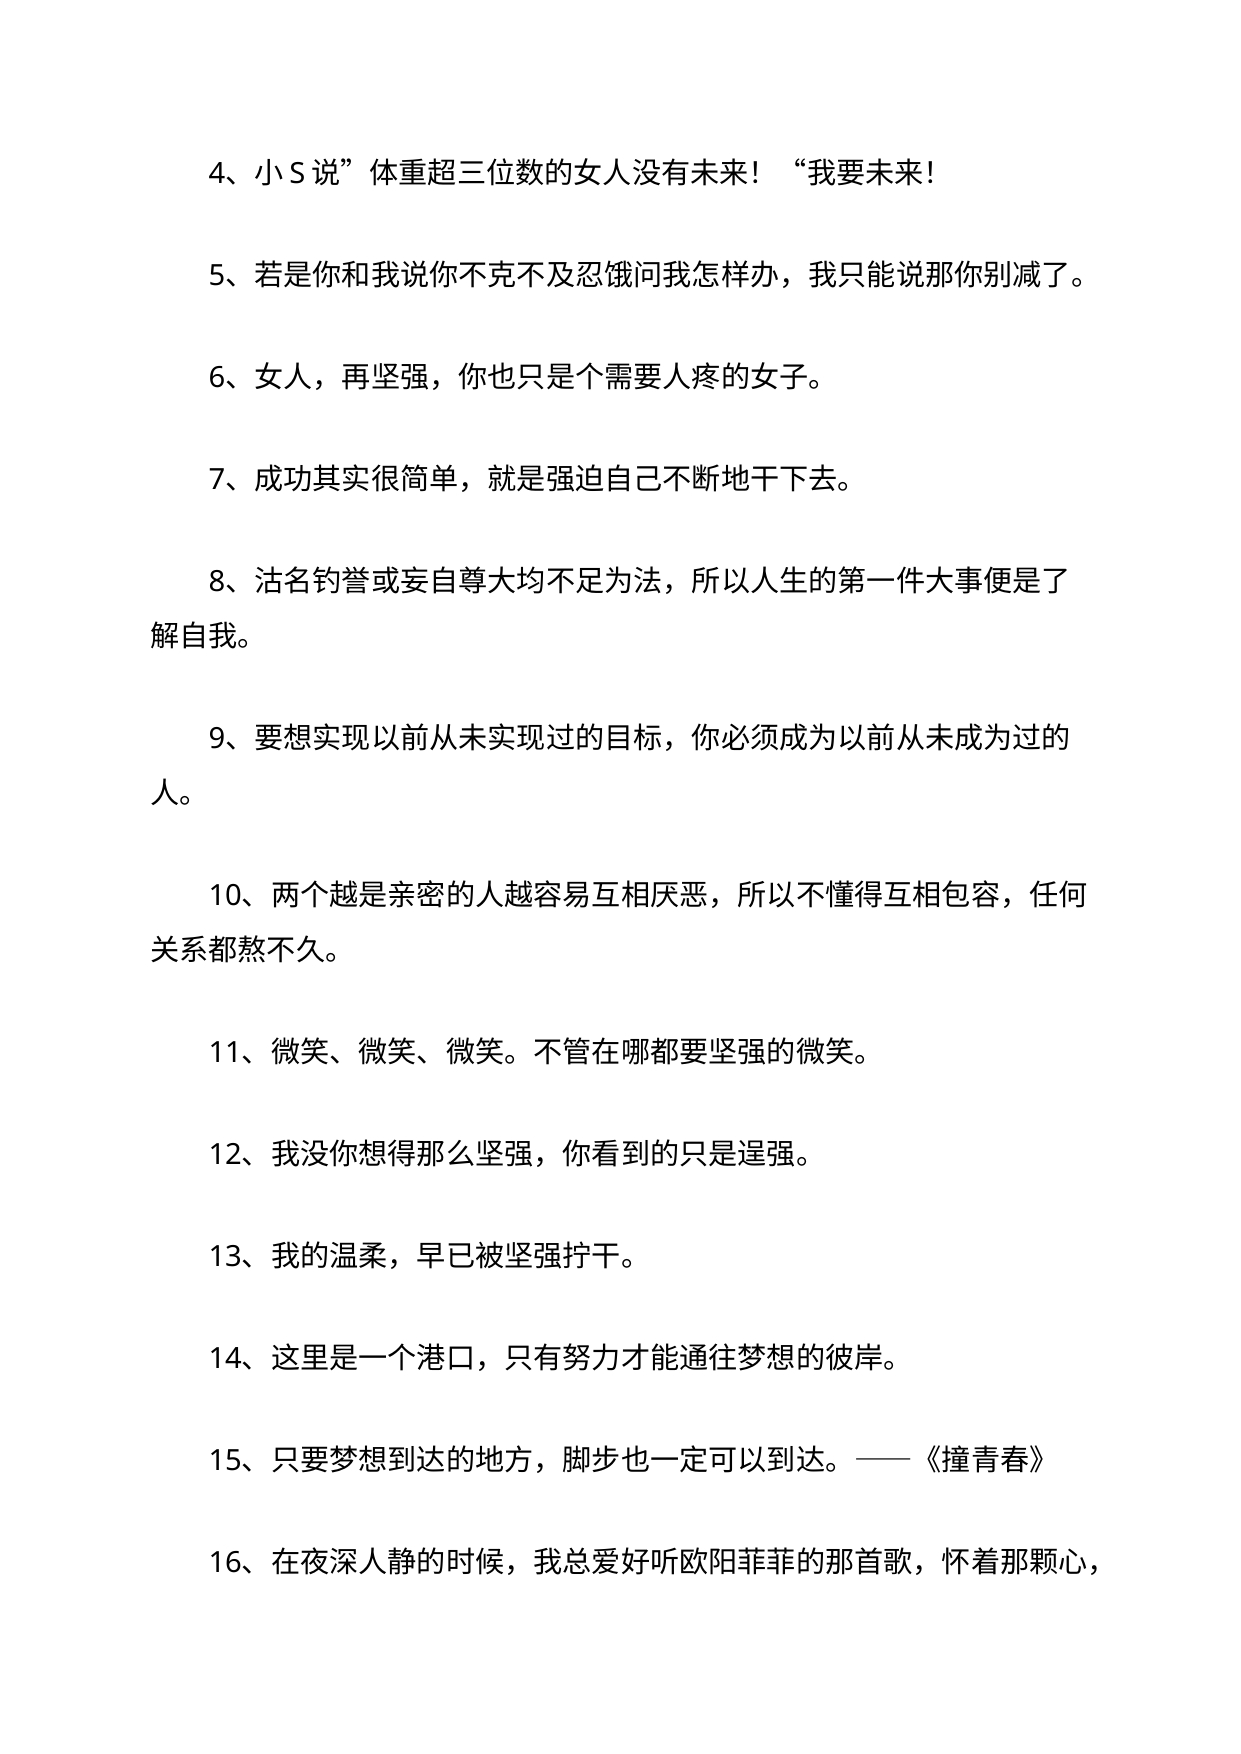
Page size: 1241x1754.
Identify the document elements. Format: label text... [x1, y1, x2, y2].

text 8、沽名钓誉或妄自尊大均不足为法，所以人生的第一件大事便是了解自我。 [150, 558, 1090, 655]
text 4、小S说”体重超三位数的女人没有未来！“我要未来！ [150, 150, 1090, 192]
text 12、我没你想得那么坚强，你看到的只是逞强。 [150, 1130, 1090, 1173]
text 7、成功其实很简单，就是强迫自己不断地干下去。 [150, 456, 1090, 498]
text 11、微笑、微笑、微笑。不管在哪都要坚强的微笑。 [150, 1028, 1090, 1071]
text 6、女人，再坚强，你也只是个需要人疼的女子。 [150, 354, 1090, 396]
text 9、要想实现以前从未实现过的目标，你必须成为以前从未成为过的人。 [150, 715, 1090, 812]
text 14、这里是一个港口，只有努力才能通往梦想的彼岸。 [150, 1334, 1090, 1377]
text 15、只要梦想到达的地方，脚步也一定可以到达。——《撞青春》 [150, 1436, 1090, 1478]
text 5、若是你和我说你不克不及忍饿问我怎样办，我只能说那你别减了。 [150, 252, 1090, 294]
text 13、我的温柔，早已被坚强拧干。 [150, 1232, 1090, 1274]
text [150, 1538, 1090, 1581]
text 10、两个越是亲密的人越容易互相厌恶，所以不懂得互相包容，任何关系都熬不久。 [150, 871, 1090, 969]
